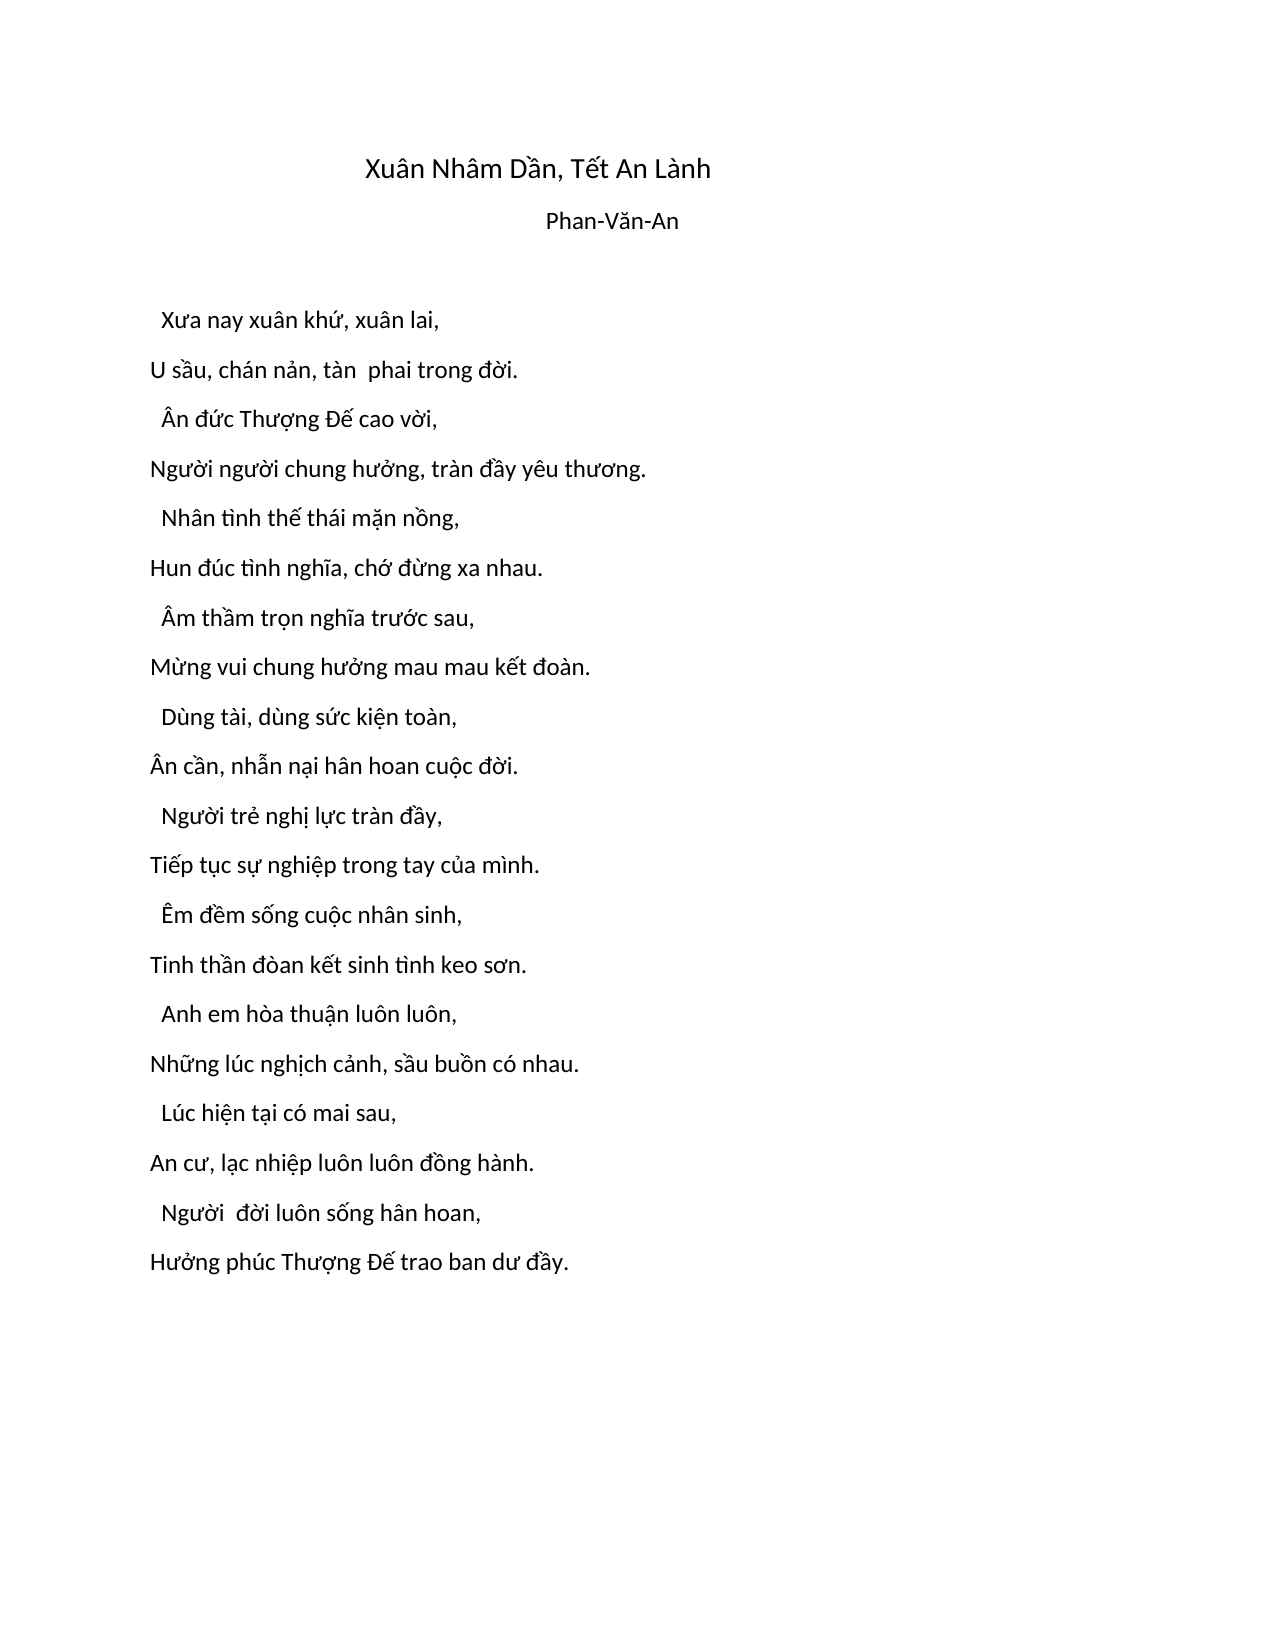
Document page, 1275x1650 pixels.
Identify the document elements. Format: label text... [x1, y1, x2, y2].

text Xuân Nhâm Dần, Tết An Lành [150, 150, 1125, 186]
text Nhân tình thế thái mặn nồng, [150, 503, 1125, 533]
text Tinh thần đòan kết sinh tình keo sơn. [150, 949, 1125, 979]
text Mừng vui chung hưởng mau mau kết đoàn. [150, 651, 1125, 682]
text Ân đức Thượng Đế cao vời, [150, 403, 1125, 434]
text Người đời luôn sống hân hoan, [150, 1197, 1125, 1227]
text An cư, lạc nhiệp luôn luôn đồng hành. [150, 1147, 1125, 1178]
text Người người chung hưởng, tràn đầy yêu thương. [150, 453, 1125, 483]
text Người trẻ nghị lực tràn đầy, [150, 800, 1125, 831]
text Dùng tài, dùng sức kiện toàn, [150, 701, 1125, 731]
text Xưa nay xuân khứ, xuân lai, [150, 304, 1125, 335]
text U sầu, chán nản, tàn phai trong đời. [150, 354, 1125, 384]
text Anh em hòa thuận luôn luôn, [150, 998, 1125, 1029]
text Ân cần, nhẫn nại hân hoan cuộc đời. [150, 751, 1125, 781]
text Tiếp tục sự nghiệp trong tay của mình. [150, 850, 1125, 880]
text Lúc hiện tại có mai sau, [150, 1098, 1125, 1128]
text Hun đúc tình nghĩa, chớ đừng xa nhau. [150, 552, 1125, 583]
text Phan-Văn-An [150, 205, 1125, 236]
text Êm đềm sống cuộc nhân sinh, [150, 899, 1125, 930]
text Âm thầm trọn nghĩa trước sau, [150, 602, 1125, 632]
text Hưởng phúc Thượng Đế trao ban dư đầy. [150, 1246, 1125, 1277]
text Những lúc nghịch cảnh, sầu buồn có nhau. [150, 1048, 1125, 1078]
